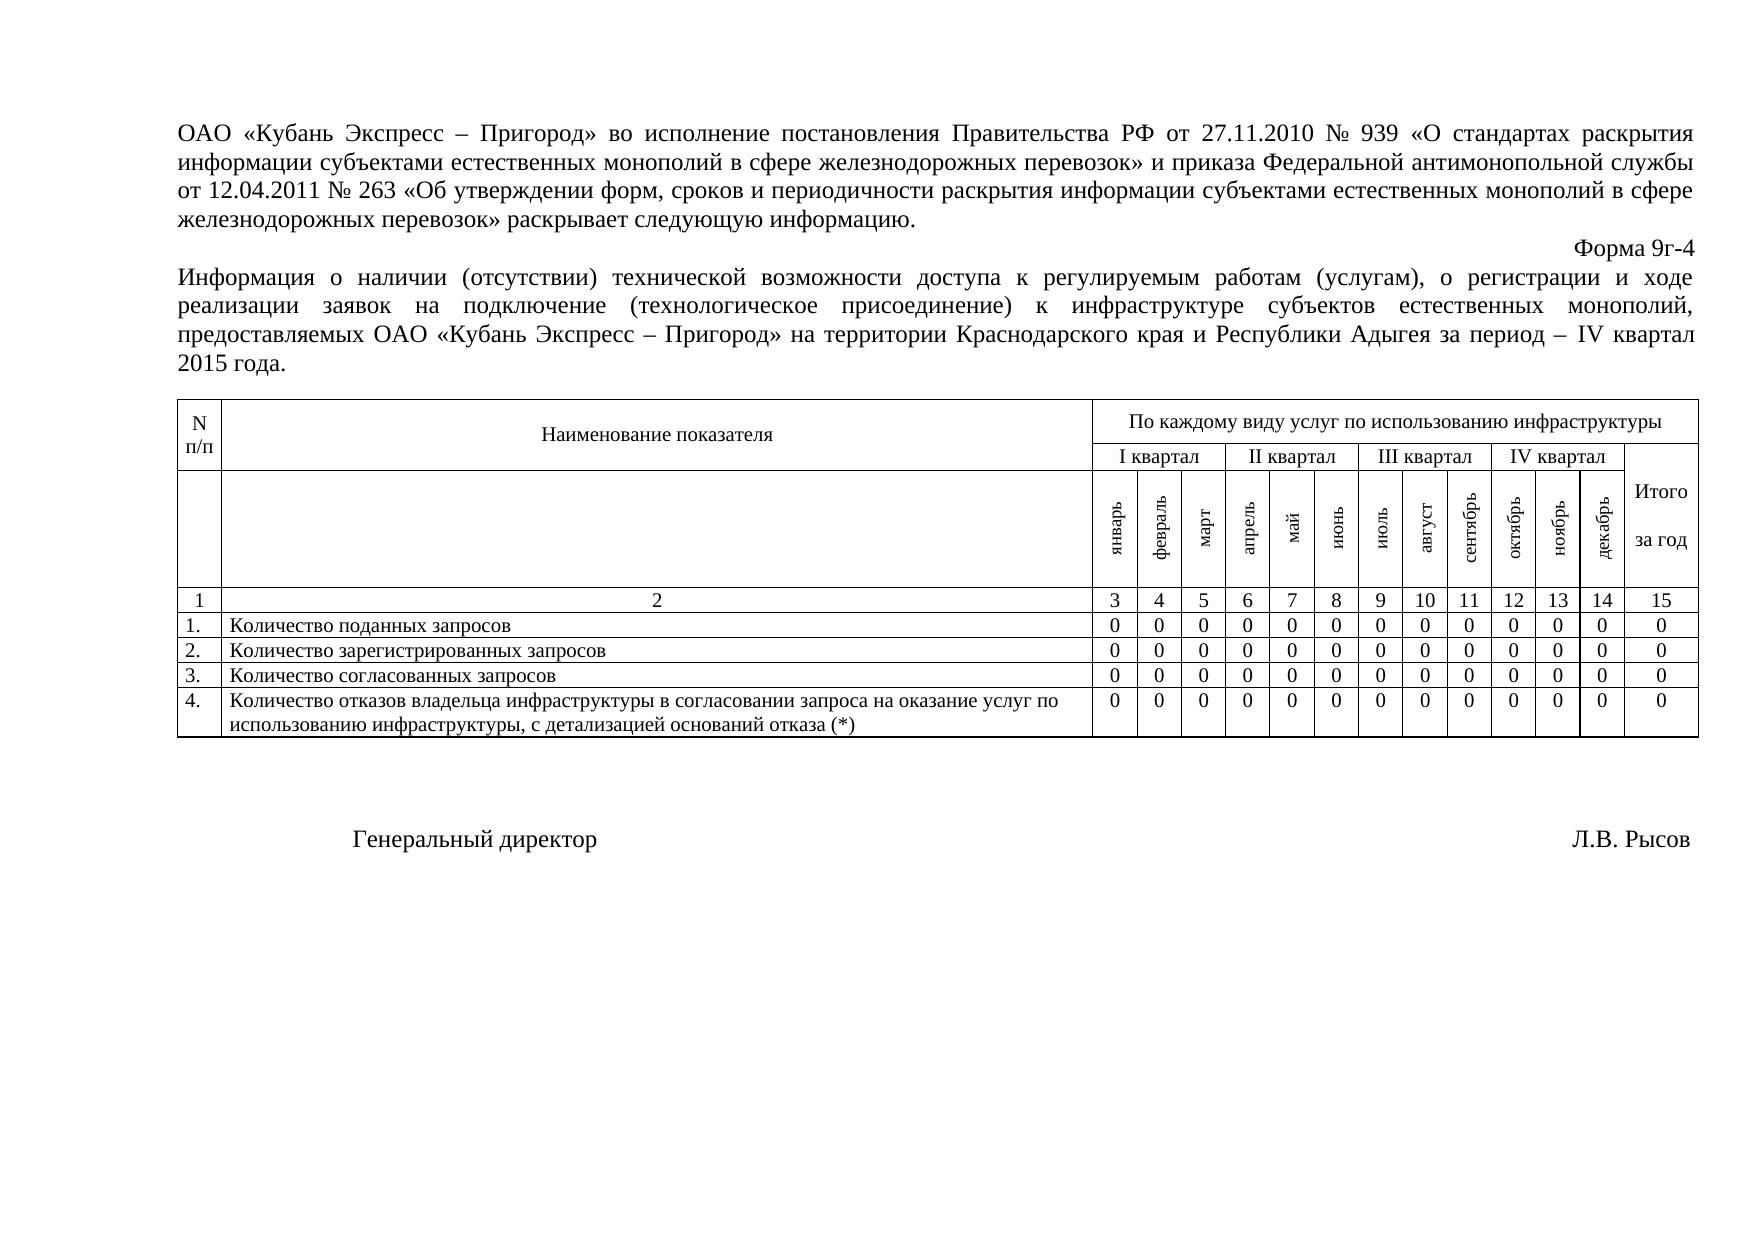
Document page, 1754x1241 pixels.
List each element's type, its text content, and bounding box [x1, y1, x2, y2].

table_cell II квартал [1226, 444, 1358, 469]
table_cell 0 [1315, 613, 1358, 637]
table_cell май [1270, 471, 1314, 587]
table_header N п/п [178, 400, 221, 469]
table_cell 3. [178, 663, 221, 687]
table_cell 8 [1315, 588, 1358, 612]
table_cell 0 [1226, 663, 1269, 687]
table_cell 9 [1359, 588, 1402, 612]
table_cell 5 [1182, 588, 1225, 612]
table_cell 0 [1448, 688, 1491, 736]
table_cell Количество согласованных запросов [222, 663, 1092, 687]
table_cell III квартал [1359, 444, 1491, 469]
table_cell 0 [1448, 613, 1491, 637]
table_cell 2 [222, 588, 1092, 612]
text Форма 9г-4 [177, 233, 1695, 262]
table_cell 0 [1492, 638, 1535, 662]
table_cell 0 [1403, 613, 1447, 637]
table_cell 0 [1093, 613, 1137, 637]
table_cell 0 [1138, 638, 1181, 662]
table_cell 0 [1315, 663, 1358, 687]
table_cell 0 [1581, 663, 1624, 687]
table_cell июль [1359, 471, 1402, 587]
table_cell 0 [1182, 688, 1225, 736]
table_cell 0 [1448, 638, 1491, 662]
table_cell 4 [1138, 588, 1181, 612]
table_cell IV квартал [1492, 444, 1624, 469]
table_cell 0 [1492, 688, 1535, 736]
table_cell 0 [1536, 613, 1579, 637]
table_cell 6 [1226, 588, 1269, 612]
table_cell 0 [1226, 638, 1269, 662]
text Информация о наличии (отсутствии) технической возможности доступа к регулируемым работам (услугам), о регистрации и ходе реализации заявок на подключение (технологическое присоединение) к инфраструктуре субъектов естественных монополий, предоставляемых ОАО «Кубань Экспресс – Пригород» на территории Краснодарского края и Республики Адыгея за период – IV квартал 2015 года. [177, 262, 1695, 377]
table_cell октябрь [1492, 471, 1535, 587]
table_cell 7 [1270, 588, 1314, 612]
table_cell [222, 471, 1092, 587]
text Генеральный директор Л.В. Рысов [177, 824, 1695, 852]
table_cell 0 [1403, 688, 1447, 736]
table_cell 0 [1536, 688, 1579, 736]
table_cell 0 [1536, 638, 1579, 662]
table_cell 0 [1315, 688, 1358, 736]
table_cell 0 [1492, 613, 1535, 637]
table_cell сентябрь [1448, 471, 1491, 587]
table_cell 0 [1270, 688, 1314, 736]
table_cell 0 [1359, 688, 1402, 736]
table_header По каждому виду услуг по использованию инфраструктуры [1093, 400, 1698, 442]
table_cell 0 [1138, 613, 1181, 637]
table_cell [178, 471, 221, 587]
table_cell июнь [1315, 471, 1358, 587]
table_cell 0 [1093, 638, 1137, 662]
table_cell 0 [1270, 613, 1314, 637]
table_cell 0 [1182, 638, 1225, 662]
table_cell 0 [1315, 638, 1358, 662]
table_cell 0 [1448, 663, 1491, 687]
table_cell январь [1093, 471, 1137, 587]
table_cell 0 [1581, 613, 1624, 637]
table_cell 3 [1093, 588, 1137, 612]
table_cell 1. [178, 613, 221, 637]
table_cell 0 [1093, 663, 1137, 687]
table_cell 13 [1536, 588, 1579, 612]
table_cell 0 [1182, 613, 1225, 637]
table_cell 0 [1093, 688, 1137, 736]
table_header Наименование показателя [222, 400, 1092, 469]
table_cell Итого за год [1625, 444, 1698, 587]
table_cell август [1403, 471, 1447, 587]
table_cell 1 [178, 588, 221, 612]
table_cell февраль [1138, 471, 1181, 587]
table_cell 0 [1403, 638, 1447, 662]
table_cell 0 [1492, 663, 1535, 687]
table_cell 0 [1182, 663, 1225, 687]
table_cell март [1182, 471, 1225, 587]
table_cell I квартал [1093, 444, 1225, 469]
table_cell 0 [1625, 663, 1698, 687]
table_cell 0 [1270, 663, 1314, 687]
table_cell 0 [1226, 688, 1269, 736]
table_cell 2. [178, 638, 221, 662]
table_cell 4. [178, 688, 221, 736]
table_cell 0 [1138, 688, 1181, 736]
table_cell апрель [1226, 471, 1269, 587]
table_cell 14 [1581, 588, 1624, 612]
text ОАО «Кубань Экспресс – Пригород» во исполнение постановления Правительства РФ от 27.11.2010 № 939 «О стандартах раскрытия информации субъектами естественных монополий в сфере железнодорожных перевозок» и приказа Федеральной антимонопольной службы от 12.04.2011 № 263 «Об утверждении форм, сроков и периодичности раскрытия информации субъектами естественных монополий в сфере железнодорожных перевозок» раскрывает следующую информацию. [177, 118, 1695, 233]
table_cell 15 [1625, 588, 1698, 612]
table_cell Количество отказов владельца инфраструктуры в согласовании запроса на оказание услуг по использованию инфраструктуры, с детализацией оснований отказа (*) [222, 688, 1092, 736]
table_cell 0 [1359, 613, 1402, 637]
table_cell 0 [1403, 663, 1447, 687]
table_cell 0 [1581, 638, 1624, 662]
table_cell 0 [1359, 663, 1402, 687]
table_cell 0 [1536, 663, 1579, 687]
table_cell 0 [1581, 688, 1624, 736]
table_cell 0 [1359, 638, 1402, 662]
table_cell 0 [1270, 638, 1314, 662]
table_cell 0 [1138, 663, 1181, 687]
table_cell 0 [1625, 613, 1698, 637]
table_cell 0 [1625, 688, 1698, 736]
table_cell 0 [1625, 638, 1698, 662]
table_cell 0 [1226, 613, 1269, 637]
table_cell Количество зарегистрированных запросов [222, 638, 1092, 662]
table_cell 12 [1492, 588, 1535, 612]
table_cell Количество поданных запросов [222, 613, 1092, 637]
table_cell 10 [1403, 588, 1447, 612]
table_cell ноябрь [1536, 471, 1579, 587]
table_cell декабрь [1581, 471, 1624, 587]
table_cell 11 [1448, 588, 1491, 612]
